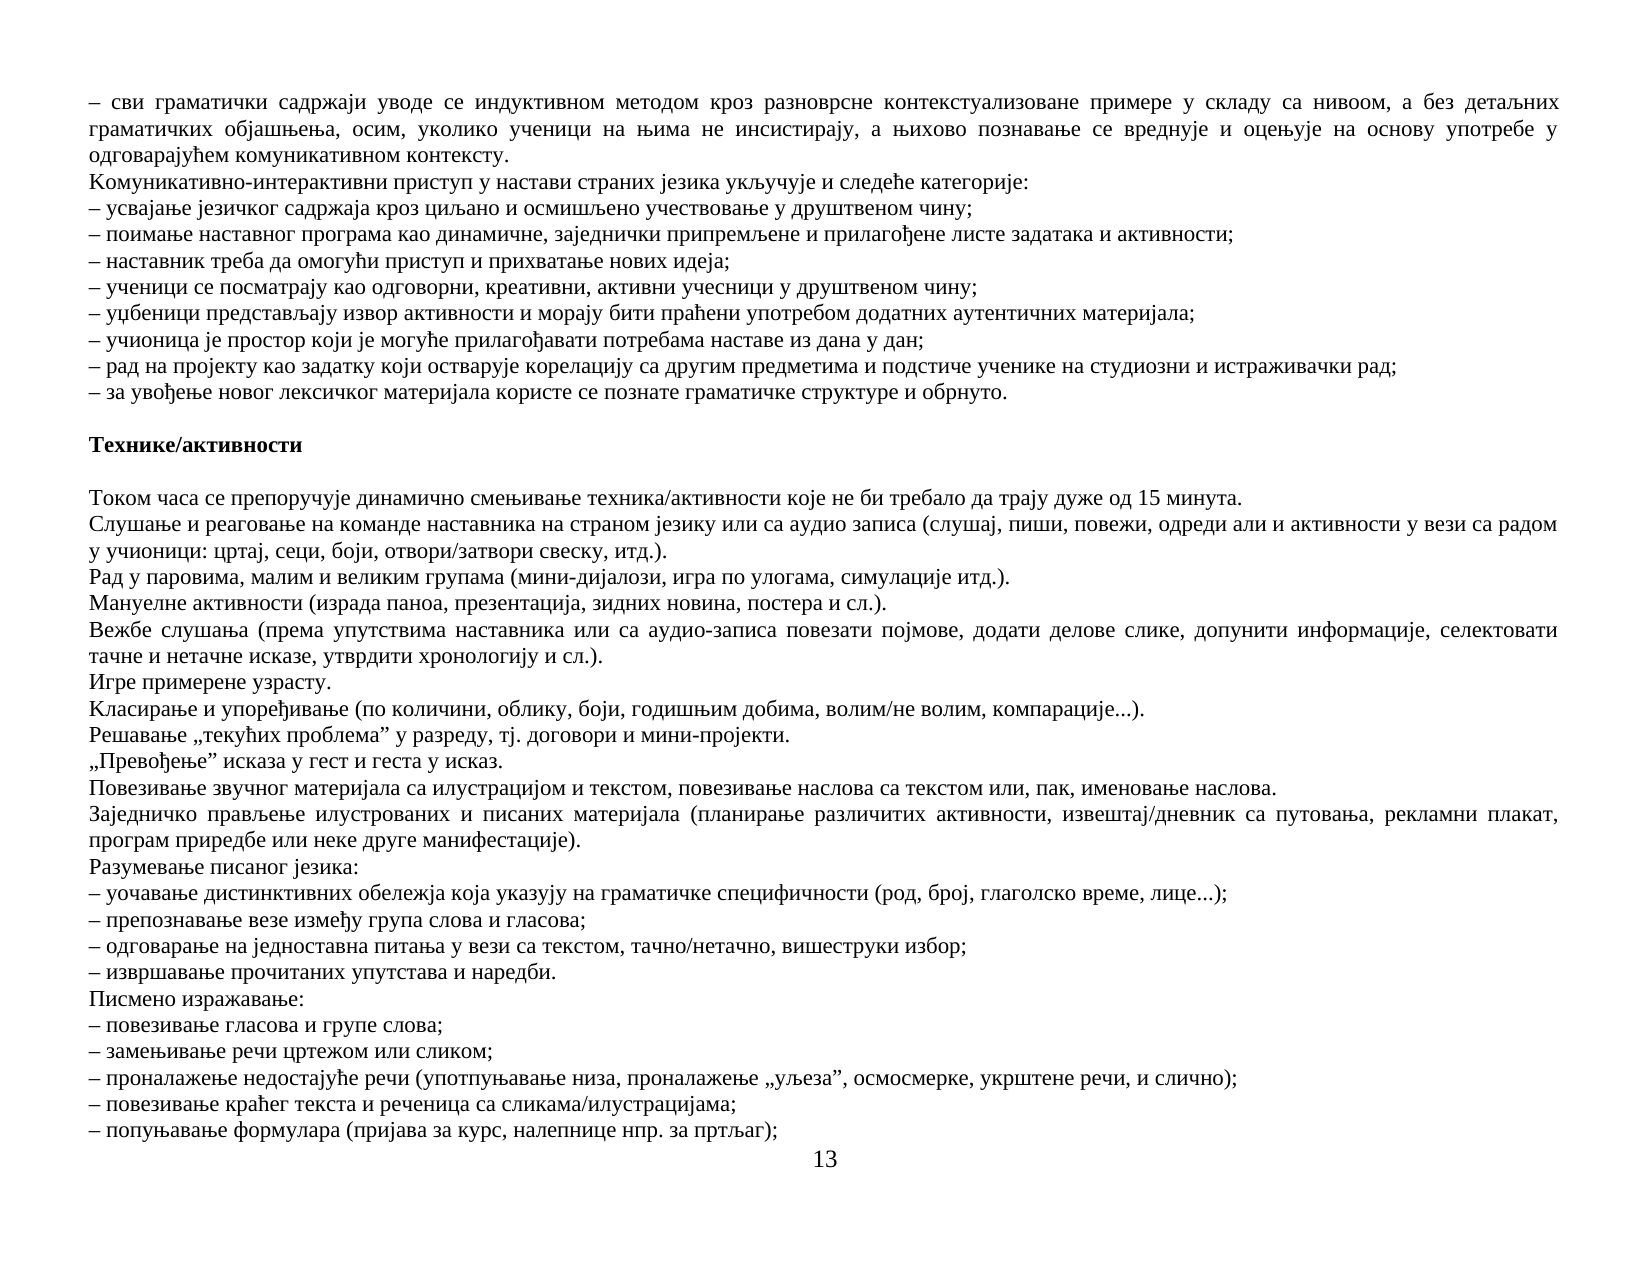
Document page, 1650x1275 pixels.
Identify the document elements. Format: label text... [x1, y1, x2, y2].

text Игре примерене узрасту. [89, 668, 1561, 695]
text „Превођење” исказа у гест и геста у исказ. [89, 747, 1561, 774]
text – наставник треба да омогући приступ и прихватање нових идеја; [89, 247, 1561, 273]
text Слушање и реаговање на команде наставника на страном језику или са аудио записа (слушај, пиши, повежи, одреди али и активности у вези са радом у учионици: цртај, сеци, боји, отвори/затвори свеску, итд.). [89, 510, 1561, 563]
text – проналажење недостајуће речи (употпуњавање низа, проналажење „уљеза”, осмосмерке, укрштене речи, и слично); [89, 1064, 1561, 1090]
text – ученици се посматрају као одговорни, креативни, активни учесници у друштвеном чину; [89, 273, 1561, 299]
text – одговарање на једноставна питања у вези са текстом, тачно/нетачно, вишеструки избор; [89, 932, 1561, 958]
text Током часа се препоручује динамично смењивање техника/активности које не би требало да трају дуже од 15 минута. [89, 484, 1561, 510]
text – рад на пројекту као задатку који остварује корелацију са другим предметима и подстиче ученике на студиозни и истраживачки рад; [89, 352, 1561, 378]
text – попуњавање формулара (пријава за курс, налепнице нпр. за пртљаг); [89, 1116, 1561, 1143]
text Решавање „текућих проблема” у разреду, тј. договори и мини-пројекти. [89, 721, 1561, 747]
text – извршавање прочитаних упутстава и наредби. [89, 958, 1561, 985]
text Разумевање писаног језика: [89, 853, 1561, 879]
text – препознавање везе између група слова и гласова; [89, 906, 1561, 932]
text Мануелне активности (израда паноа, презентација, зидних новина, постера и сл.). [89, 589, 1561, 616]
text Писмено изражавање: [89, 985, 1561, 1011]
text Заједничко прављење илустрованих и писаних материјала (планирање различитих активности, извештај/дневник са путовања, рекламни плакат, програм приредбе или неке друге манифестације). [89, 800, 1561, 853]
text – повезивање краћег текста и реченица са сликама/илустрацијама; [89, 1090, 1561, 1116]
text Повезивање звучног материјала са илустрацијом и текстом, повезивање наслова са текстом или, пак, именовање наслова. [89, 774, 1561, 800]
text – уџбеници представљају извор активности и морају бити праћени употребом додатних аутентичних материјала; [89, 299, 1561, 326]
text Kласирање и упоређивање (по количини, облику, боји, годишњим добима, волим/не волим, компарације...). [89, 695, 1561, 721]
text – уочавање дистинктивних обележја која указују на граматичке специфичности (род, број, глаголско време, лице...); [89, 879, 1561, 906]
text – сви граматички садржаји уводе се индуктивном методом кроз разноврсне контекстуализоване примере у складу са нивоом, а без детаљних граматичких објашњења, осим, уколико ученици на њима не инсистирају, а њихово познавање се вреднује и оцењује на основу употребе у одговарајућем комуникативном контексту. [89, 89, 1561, 168]
text – повезивање гласова и групе слова; [89, 1011, 1561, 1037]
text – за увођење новог лексичког материјала користе се познате граматичке структуре и обрнуто. [89, 378, 1561, 405]
text – усвајање језичког садржаја кроз циљано и осмишљено учествовање у друштвеном чину; [89, 194, 1561, 220]
text Рад у паровима, малим и великим групама (мини-дијалози, игра по улогама, симулације итд.). [89, 563, 1561, 589]
text – поимање наставног програма као динамичне, заједнички припремљене и прилагођене листе задатака и активности; [89, 220, 1561, 247]
text Kомуникативно-интерактивни приступ у настави страних језика укључује и следеће категорије: [89, 168, 1561, 194]
text Технике/активности [89, 431, 1561, 458]
text – учионица је простор који је могуће прилагођавати потребама наставе из дана у дан; [89, 326, 1561, 352]
text – замењивање речи цртежом или сликом; [89, 1037, 1561, 1064]
text Вежбе слушања (према упутствима наставника или са аудио-записа повезати појмове, додати делове слике, допунити информације, селектовати тачне и нетачне исказе, утврдити хронологију и сл.). [89, 616, 1561, 668]
